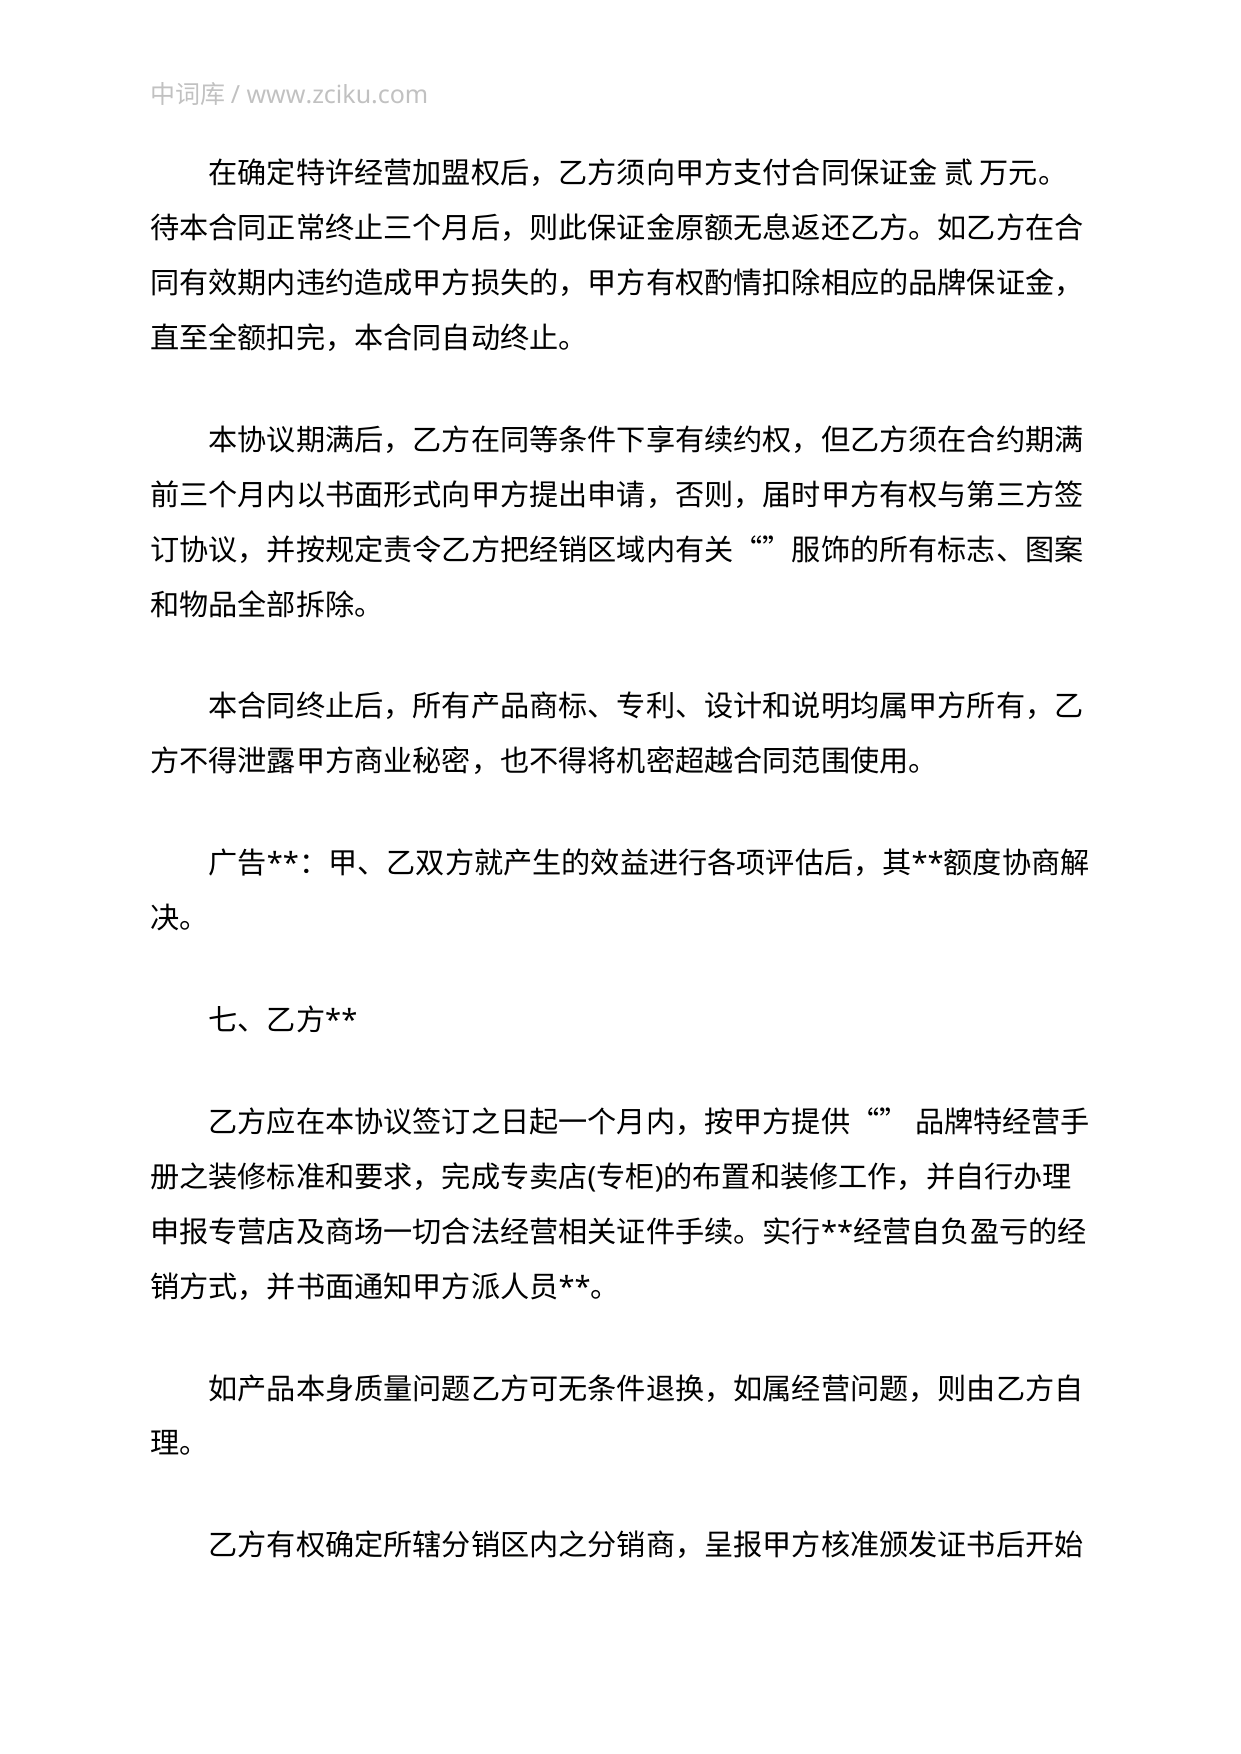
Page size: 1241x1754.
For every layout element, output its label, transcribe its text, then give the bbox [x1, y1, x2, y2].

text 七、乙方** [150, 996, 1090, 1039]
text 本协议期满后，乙方在同等条件下享有续约权，但乙方须在合约期满前三个月内以书面形式向甲方提出申请，否则，届时甲方有权与第三方签订协议，并按规定责令乙方把经销区域内有关“”服饰的所有标志、图案和物品全部拆除。 [150, 416, 1090, 623]
text 本合同终止后，所有产品商标、专利、设计和说明均属甲方所有，乙方不得泄露甲方商业秘密，也不得将机密超越合同范围使用。 [150, 683, 1090, 780]
text 在确定特许经营加盟权后，乙方须向甲方支付合同保证金 贰 万元。待本合同正常终止三个月后，则此保证金原额无息返还乙方。如乙方在合同有效期内违约造成甲方损失的，甲方有权酌情扣除相应的品牌保证金，直至全额扣完，本合同自动终止。 [150, 150, 1090, 357]
text 乙方应在本协议签订之日起一个月内，按甲方提供“” 品牌特经营手册之装修标准和要求，完成专卖店(专柜)的布置和装修工作，并自行办理申报专营店及商场一切合法经营相关证件手续。实行**经营自负盈亏的经销方式，并书面通知甲方派人员**。 [150, 1098, 1090, 1306]
text 如产品本身质量问题乙方可无条件退换，如属经营问题，则由乙方自理。 [150, 1365, 1090, 1462]
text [150, 1522, 1090, 1564]
text 广告**：甲、乙双方就产生的效益进行各项评估后，其**额度协商解决。 [150, 839, 1090, 937]
